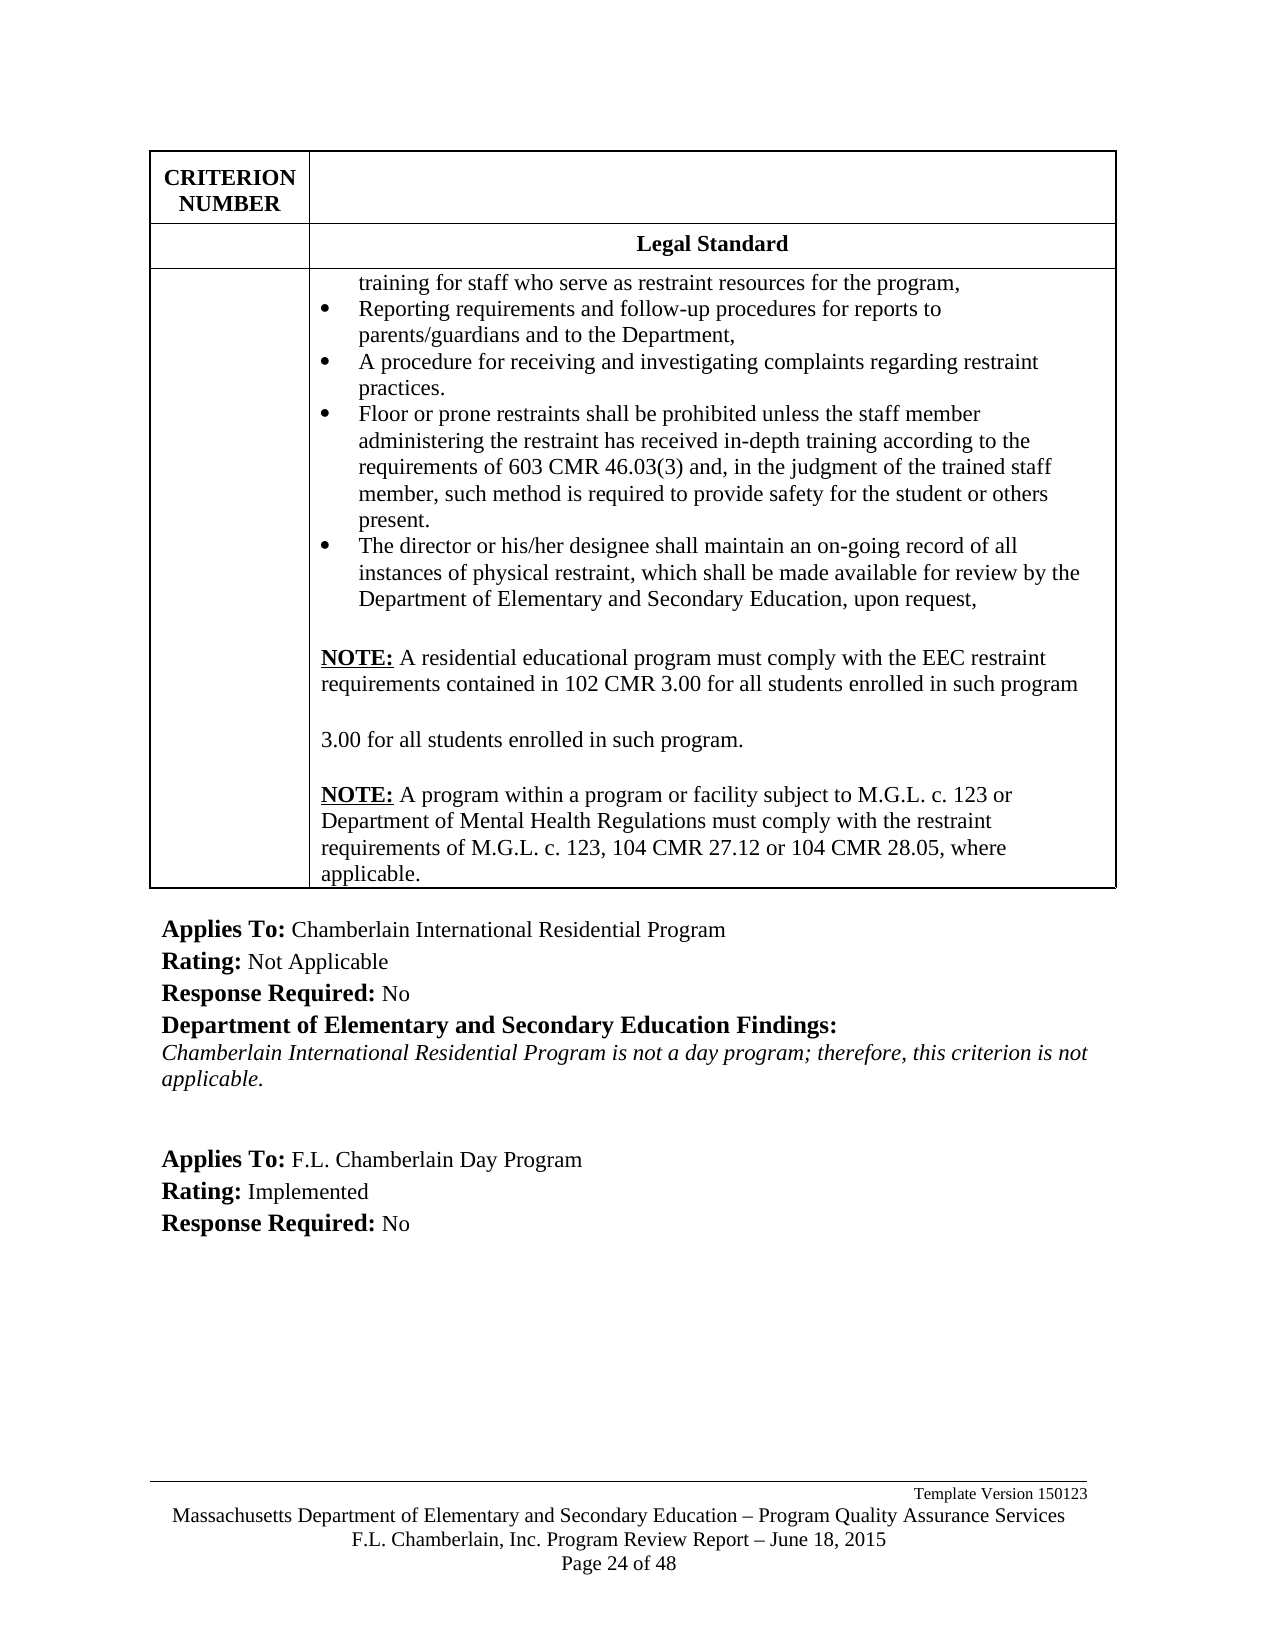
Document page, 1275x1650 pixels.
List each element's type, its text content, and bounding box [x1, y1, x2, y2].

table_header Applies To: F.L. Chamberlain Day Program [150, 1144, 1116, 1176]
table_cell Response Required: No [150, 1208, 1116, 1240]
table_cell [151, 224, 309, 268]
table_header Applies To: Chamberlain International Residential Program [150, 915, 1116, 946]
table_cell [310, 269, 1115, 887]
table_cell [151, 269, 309, 887]
table_cell Department of Elementary and Secondary Education Findings: Chamberlain International Residential Program is not a day program; therefore, this criterion is not applicable. [150, 1010, 1116, 1118]
table_cell Legal Standard [310, 224, 1115, 268]
table_cell Rating: Not Applicable [150, 946, 1116, 978]
table_cell Response Required: No [150, 978, 1116, 1010]
table_cell Rating: Implemented [150, 1176, 1116, 1208]
table_header [310, 152, 1115, 223]
table_header CRITERION NUMBER [151, 152, 309, 223]
